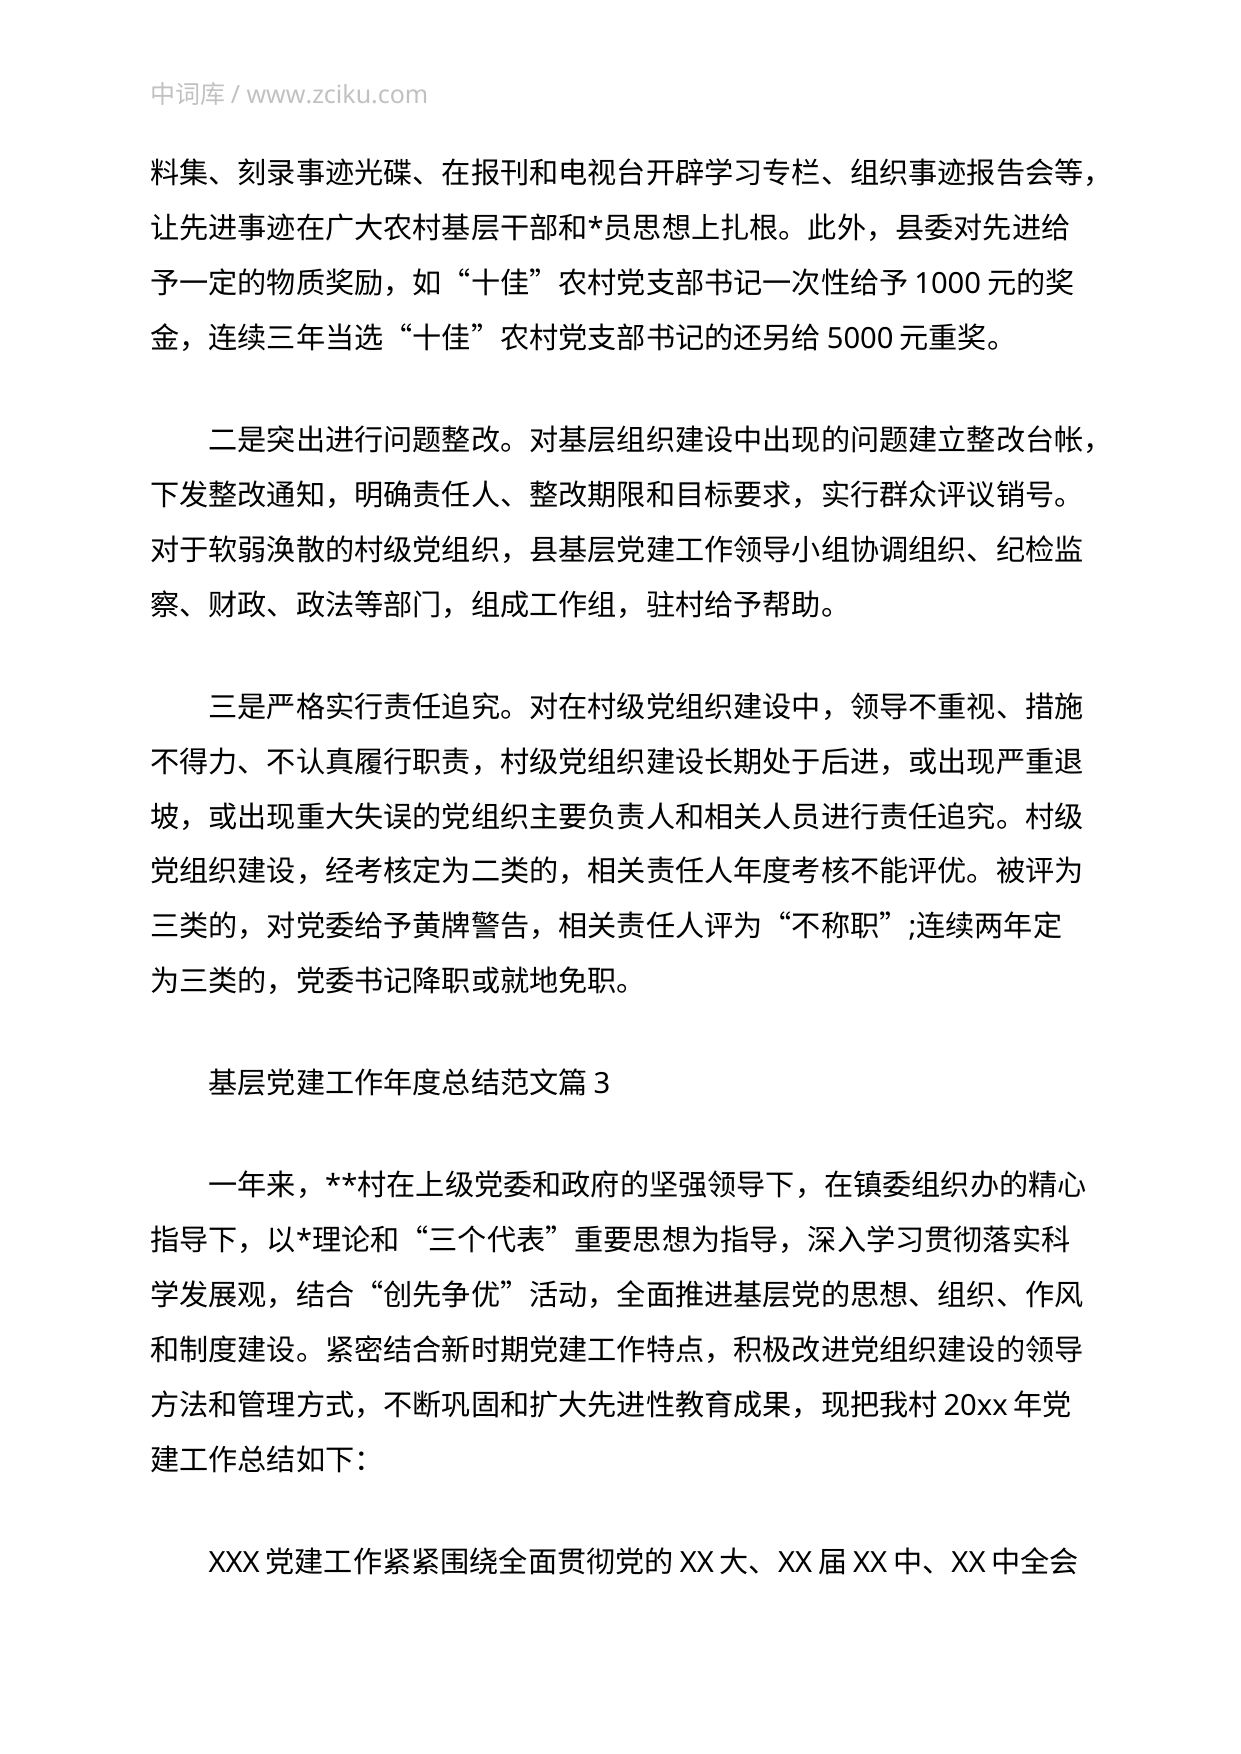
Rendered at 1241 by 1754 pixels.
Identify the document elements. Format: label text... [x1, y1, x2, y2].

text 基层党建工作年度总结范文篇3 [150, 1060, 1090, 1102]
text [150, 1538, 1090, 1581]
text 三是严格实行责任追究。对在村级党组织建设中，领导不重视、措施不得力、不认真履行职责，村级党组织建设长期处于后进，或出现严重退坡，或出现重大失误的党组织主要负责人和相关人员进行责任追究。村级党组织建设，经考核定为二类的，相关责任人年度考核不能评优。被评为三类的，对党委给予黄牌警告，相关责任人评为“不称职”;连续两年定为三类的，党委书记降职或就地免职。 [150, 683, 1090, 1000]
text 一年来，**村在上级党委和政府的坚强领导下，在镇委组织办的精心指导下，以*理论和“三个代表”重要思想为指导，深入学习贯彻落实科学发展观，结合“创先争优”活动，全面推进基层党的思想、组织、作风和制度建设。紧密结合新时期党建工作特点，积极改进党组织建设的领导方法和管理方式，不断巩固和扩大先进性教育成果，现把我村20xx年党建工作总结如下： [150, 1162, 1090, 1479]
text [150, 150, 1090, 357]
text 二是突出进行问题整改。对基层组织建设中出现的问题建立整改台帐，下发整改通知，明确责任人、整改期限和目标要求，实行群众评议销号。对于软弱涣散的村级党组织，县基层党建工作领导小组协调组织、纪检监察、财政、政法等部门，组成工作组，驻村给予帮助。 [150, 417, 1090, 624]
